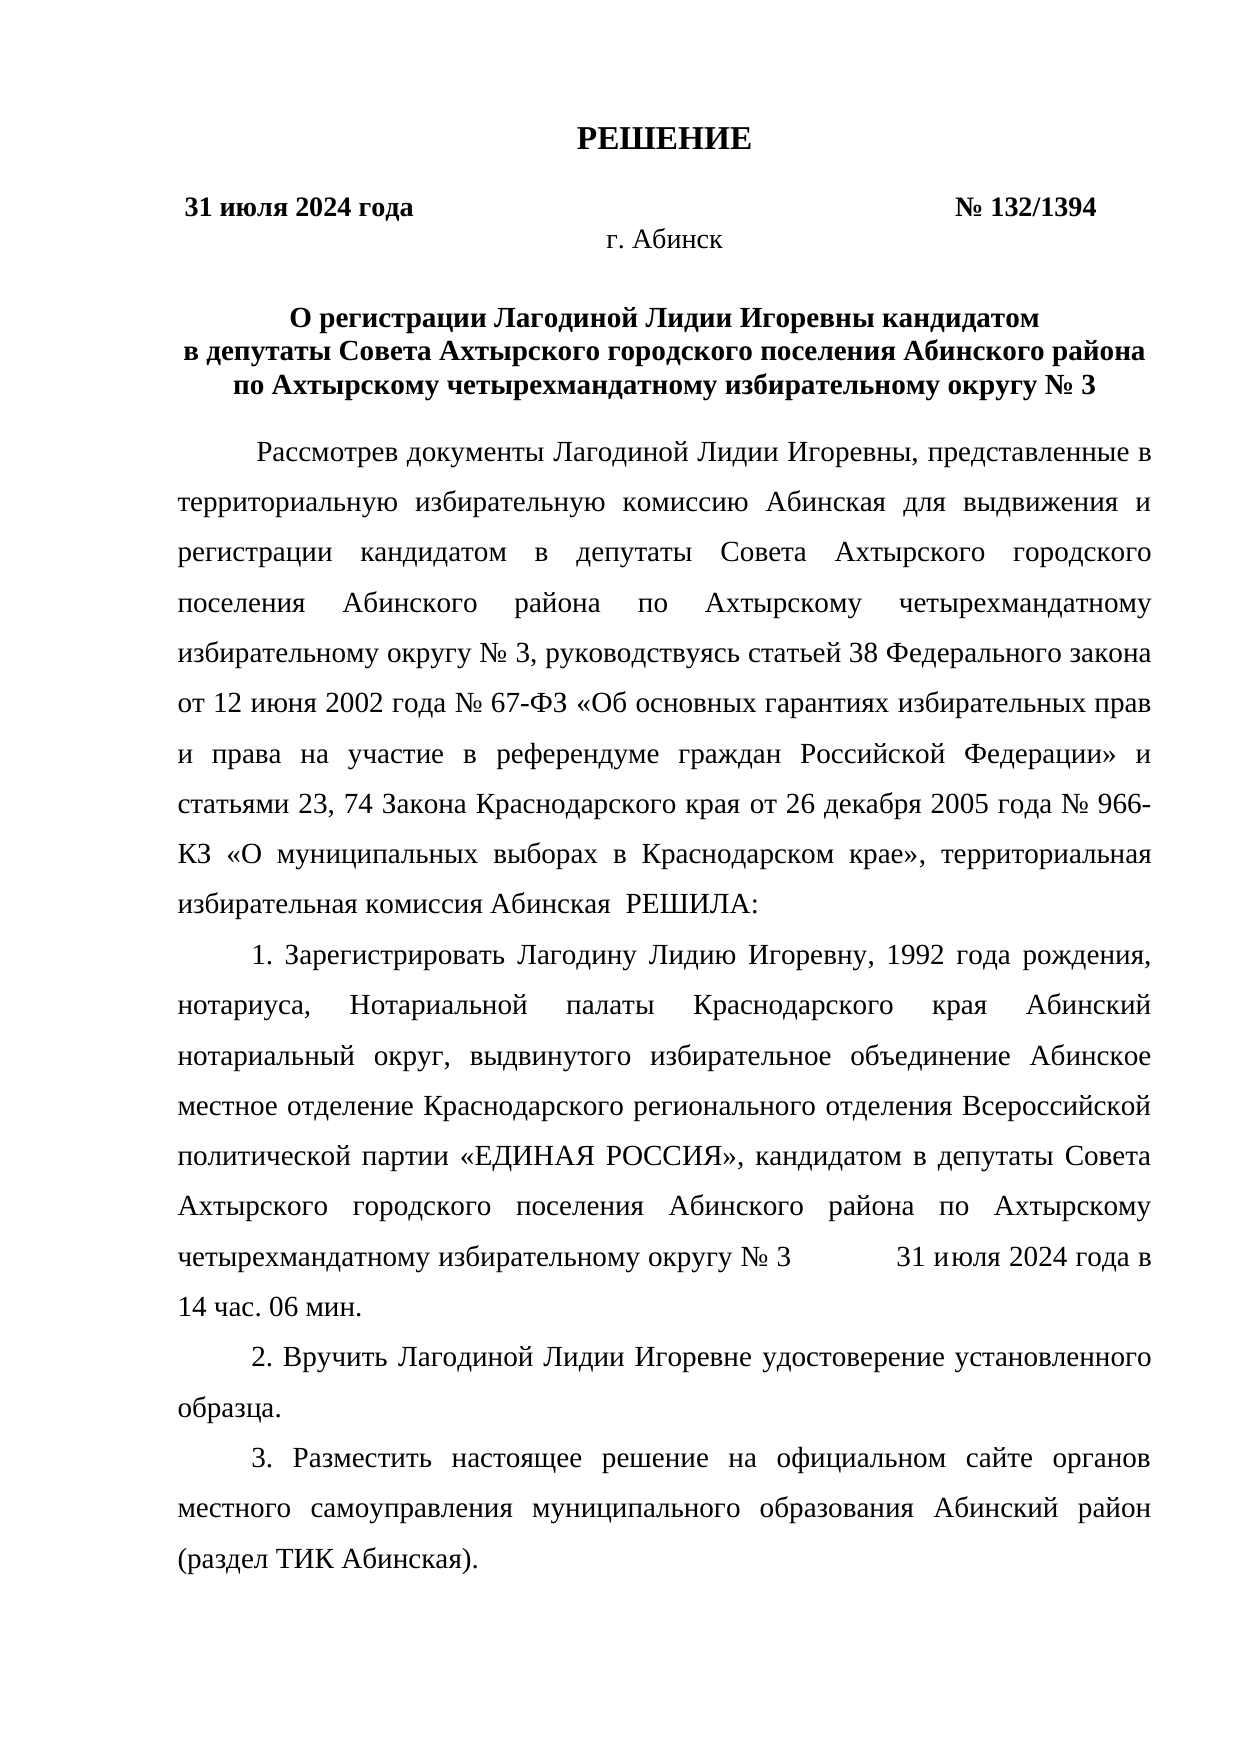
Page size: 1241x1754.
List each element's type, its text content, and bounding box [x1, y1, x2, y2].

text Рассмотрев документы Лагодиной Лидии Игоревны, представленные в территориальную избирательную комиссию Абинская для выдвижения и регистрации кандидатом в депутаты Совета Ахтырского городского поселения Абинского района по Ахтырскому четырехмандатному избирательному округу № 3, руководствуясь статьей 38 Федерального закона от 12 июня 2002 года № 67-ФЗ «Об основных гарантиях избирательных прав и права на участие в референдуме граждан Российской Федерации» и статьями 23, 74 Закона Краснодарского края от 26 декабря 2005 года № 966-КЗ «О муниципальных выборах в Краснодарском крае», территориальная избирательная комиссия Абинская РЕШИЛА: [177, 434, 1152, 920]
text г. Абинск [177, 222, 1152, 255]
text 2. Вручить Лагодиной Лидии Игоревне удостоверение установленного образца. [177, 1339, 1152, 1423]
text 1. Зарегистрировать Лагодину Лидию Игоревну, 1992 года рождения, нотариуса, Нотариальной палаты Краснодарского края Абинский нотариальный округ, выдвинутого избирательное объединение Абинское местное отделение Краснодарского регионального отделения Всероссийской политической партии «ЕДИНАЯ РОССИЯ», кандидатом в депутаты Совета Ахтырского городского поселения Абинского района по Ахтырскому четырехмандатному избирательному округу № 3 31 июля 2024 года в 14 час. 06 мин. [177, 937, 1152, 1323]
text РЕШЕНИЕ [177, 118, 1152, 156]
text 3. Разместить настоящее решение на официальном сайте органов местного самоуправления муниципального образования Абинский район (раздел ТИК Абинская). [177, 1440, 1152, 1574]
text в депутаты Совета Ахтырского городского поселения Абинского района по Ахтырскому четырехмандатному избирательному округу № 3 [177, 333, 1152, 400]
text 31 июля 2024 года № 132/1394 [177, 190, 1152, 222]
text О регистрации Лагодиной Лидии Игоревны кандидатом [177, 300, 1152, 333]
